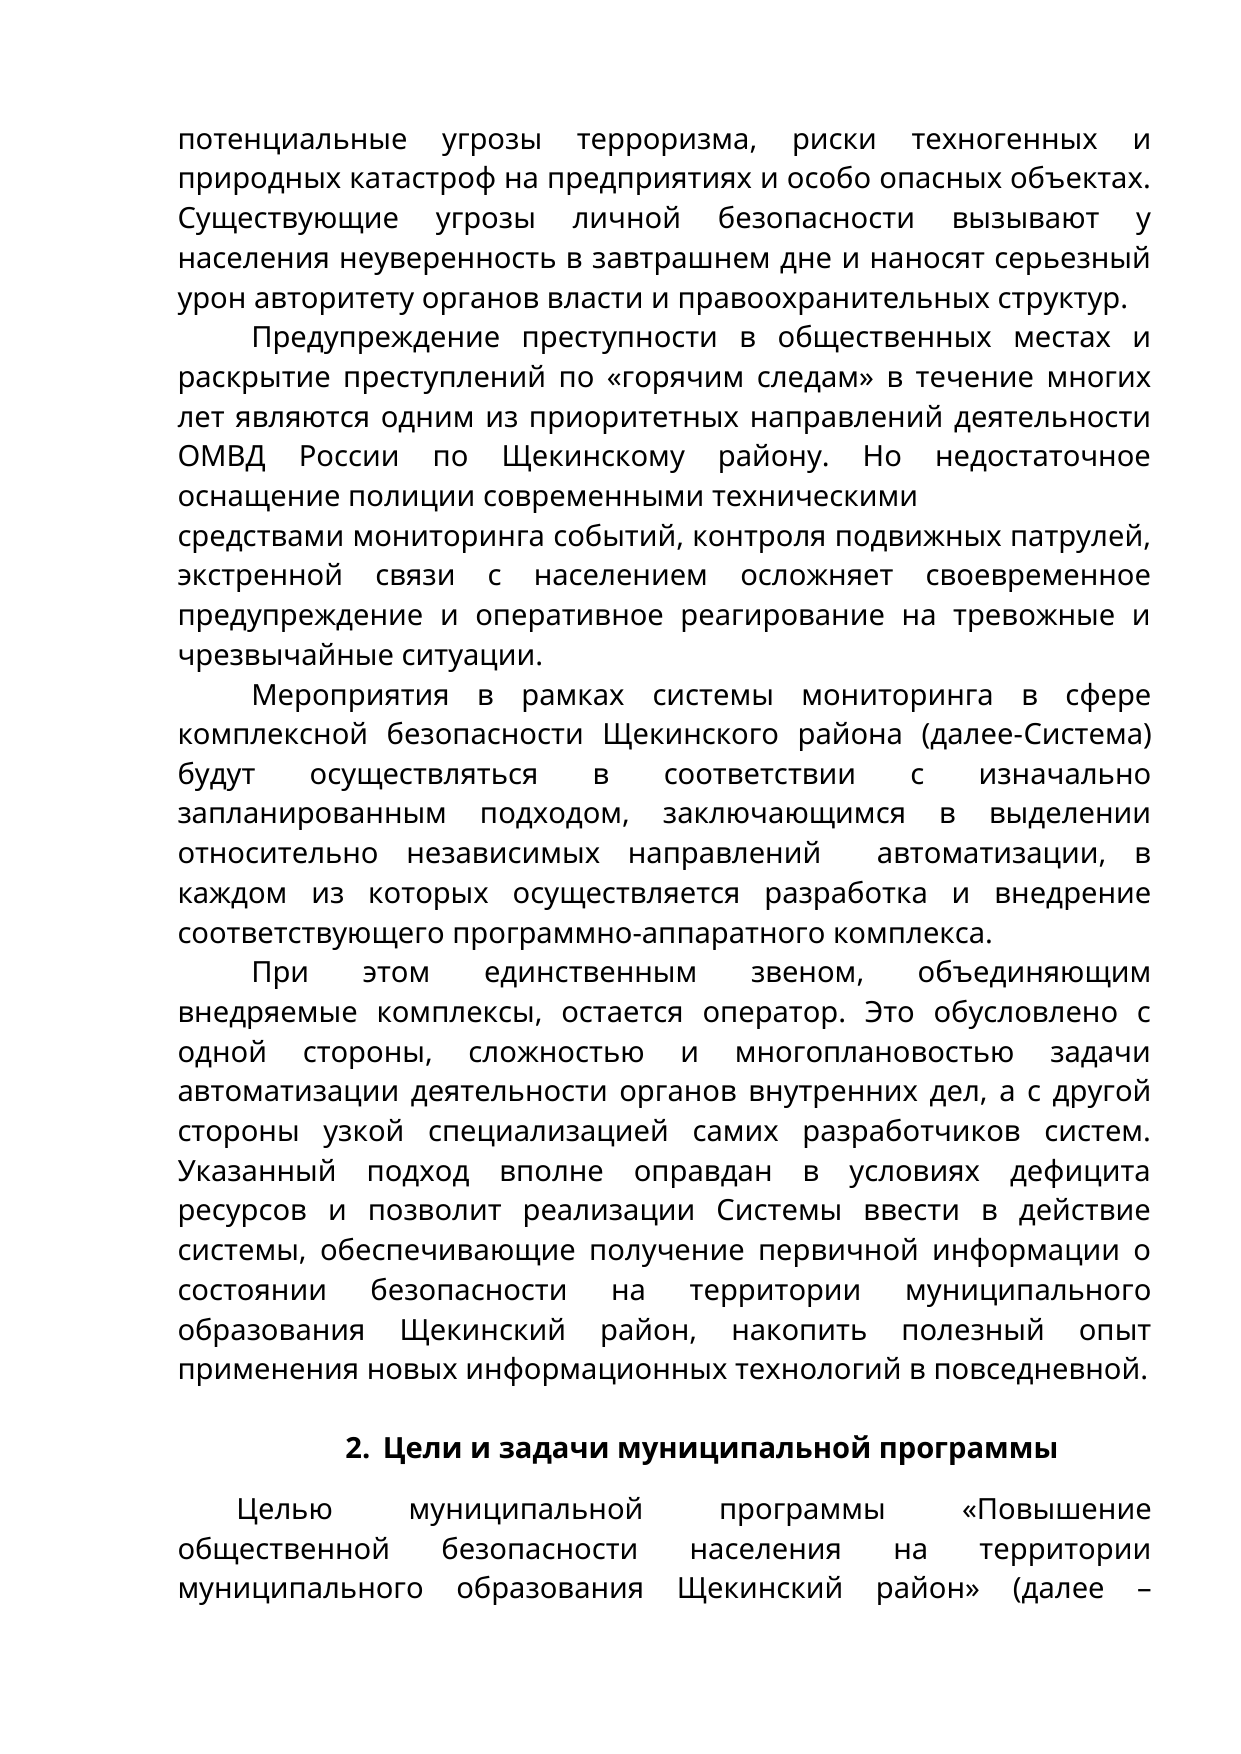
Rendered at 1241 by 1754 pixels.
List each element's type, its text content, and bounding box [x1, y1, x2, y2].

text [177, 1488, 1152, 1607]
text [177, 118, 1152, 317]
list Цели и задачи муниципальной программы [252, 1428, 1152, 1467]
text средствами мониторинга событий, контроля подвижных патрулей, экстренной связи с населением осложняет своевременное предупреждение и оперативное реагирование на тревожные и чрезвычайные ситуации. [177, 515, 1152, 674]
text Предупреждение преступности в общественных местах и раскрытие преступлений по «горячим следам» в течение многих лет являются одним из приоритетных направлений деятельности ОМВД России по Щекинскому району. Но недостаточное оснащение полиции современными техническими [177, 317, 1152, 515]
text Мероприятия в рамках системы мониторинга в сфере комплексной безопасности Щекинского района (далее-Система) будут осуществляться в соответствии с изначально запланированным подходом, заключающимся в выделении относительно независимых направлений автоматизации, в каждом из которых осуществляется разработка и внедрение соответствующего программно-аппаратного комплекса. [177, 674, 1152, 952]
text При этом единственным звеном, объединяющим внедряемые комплексы, остается оператор. Это обусловлено с одной стороны, сложностью и многоплановостью задачи автоматизации деятельности органов внутренних дел, а с другой стороны узкой специализацией самих разработчиков систем. Указанный подход вполне оправдан в условиях дефицита ресурсов и позволит реализации Системы ввести в действие системы, обеспечивающие получение первичной информации о состоянии безопасности на территории муниципального образования Щекинский район, накопить полезный опыт применения новых информационных технологий в повседневной. [177, 952, 1152, 1388]
